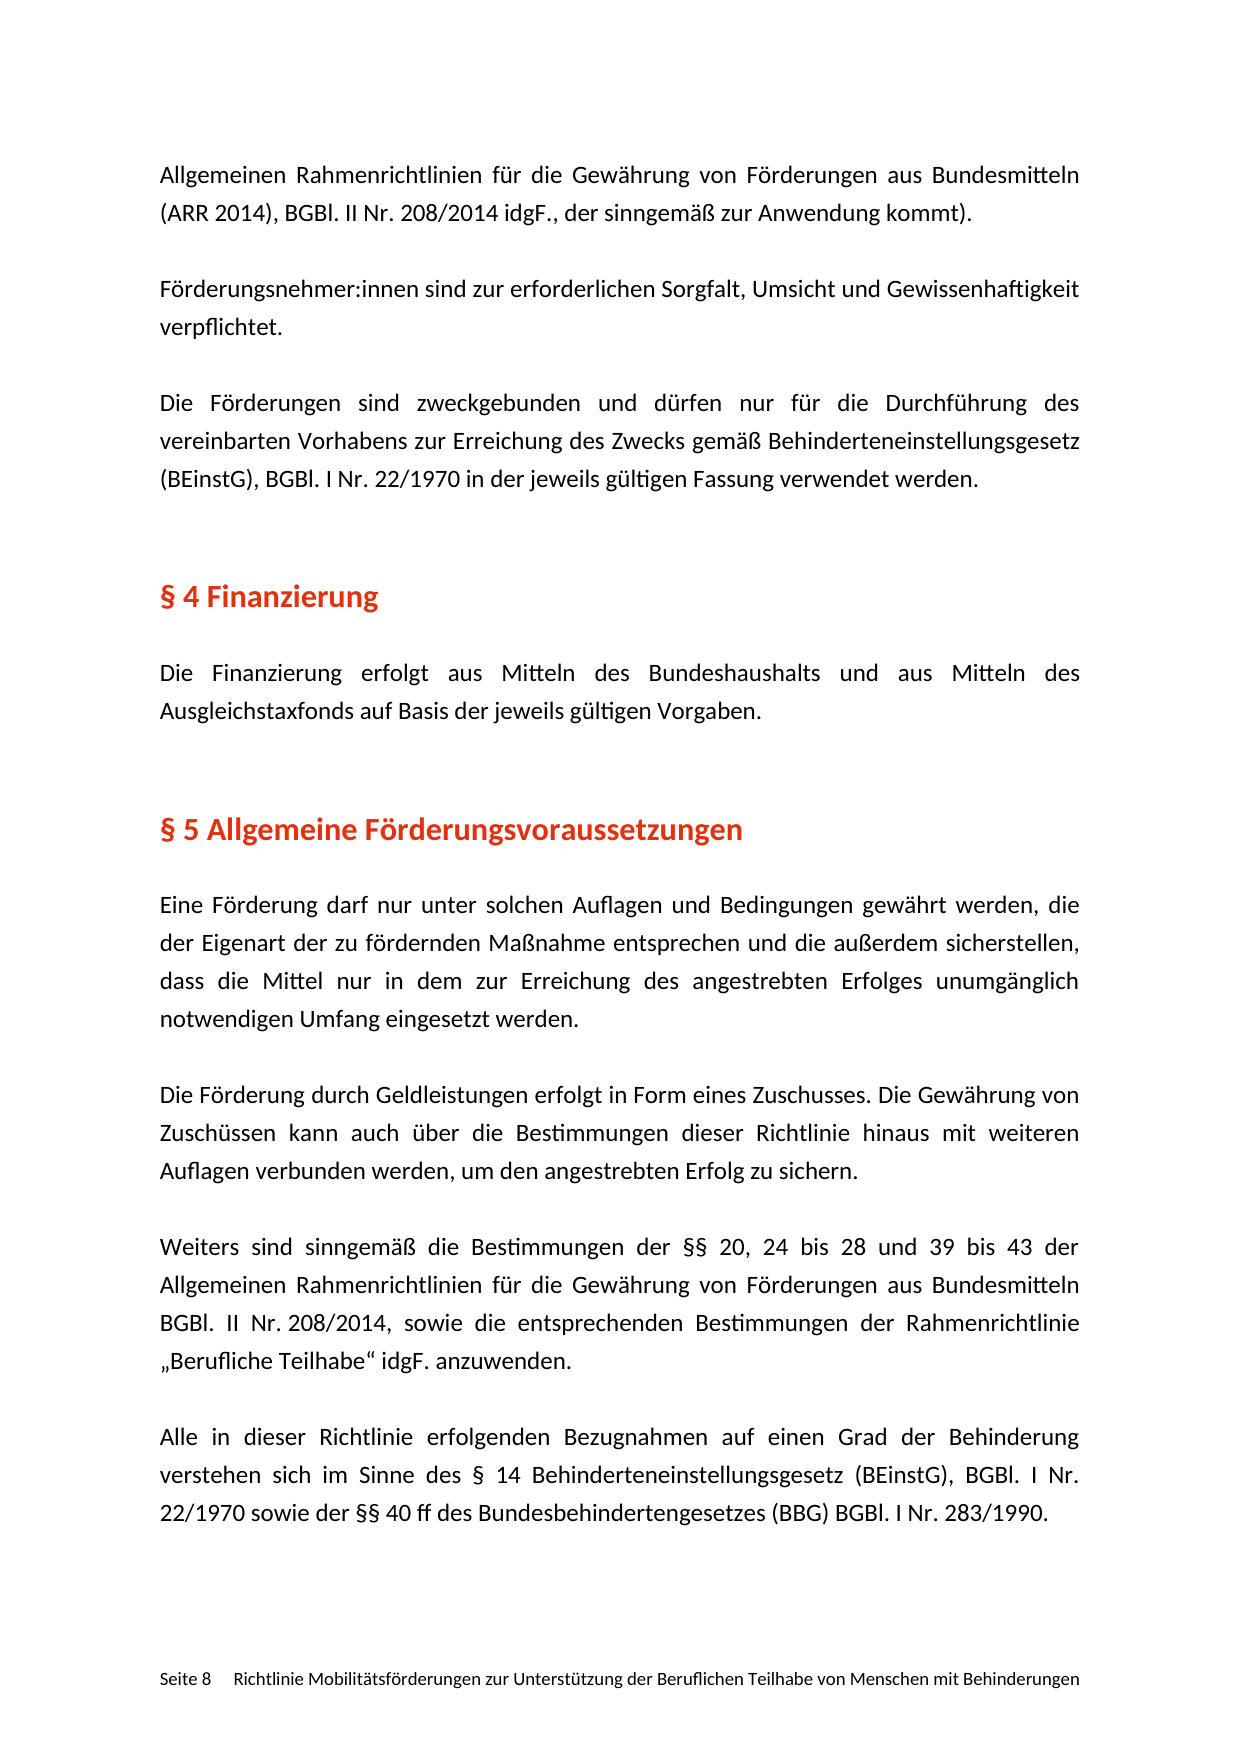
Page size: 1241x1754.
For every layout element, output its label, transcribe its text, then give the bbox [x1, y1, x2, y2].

subtitle § 4 Finanzierung [159, 576, 1081, 616]
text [159, 159, 1081, 228]
subtitle § 5 Allgemeine Förderungsvoraussetzungen [159, 808, 1081, 848]
text Die Förderungen sind zweckgebunden und dürfen nur für die Durchführung des vereinbarten Vorhabens zur Erreichung des Zwecks gemäß Behinderteneinstellungsgesetz (BEinstG), BGBl. I Nr. 22/1970 in der jeweils gültigen Fassung verwendet werden. [159, 387, 1081, 494]
text Die Finanzierung erfolgt aus Mitteln des Bundeshaushalts und aus Mitteln des Ausgleichstaxfonds auf Basis der jeweils gültigen Vorgaben. [159, 657, 1081, 726]
text Die Förderung durch Geldleistungen erfolgt in Form eines Zuschusses. Die Gewährung von Zuschüssen kann auch über die Bestimmungen dieser Richtlinie hinaus mit weiteren Auflagen verbunden werden, um den angestrebten Erfolg zu sichern. [159, 1079, 1081, 1186]
text Eine Förderung darf nur unter solchen Auflagen und Bedingungen gewährt werden, die der Eigenart der zu fördernden Maßnahme entsprechen und die außerdem sicherstellen, dass die Mittel nur in dem zur Erreichung des angestrebten Erfolges unumgänglich notwendigen Umfang eingesetzt werden. [159, 889, 1081, 1034]
text Weiters sind sinngemäß die Bestimmungen der §§ 20, 24 bis 28 und 39 bis 43 der Allgemeinen Rahmenrichtlinien für die Gewährung von Förderungen aus Bundesmitteln BGBl. II Nr. 208/2014, sowie die entsprechenden Bestimmungen der Rahmenrichtlinie „Berufliche Teilhabe“ idgF. anzuwenden. [159, 1231, 1081, 1376]
text Förderungsnehmer:innen sind zur erforderlichen Sorgfalt, Umsicht und Gewissenhaftigkeit verpflichtet. [159, 273, 1081, 342]
text Alle in dieser Richtlinie erfolgenden Bezugnahmen auf einen Grad der Behinderung verstehen sich im Sinne des § 14 Behinderteneinstellungsgesetz (BEinstG), BGBl. I Nr. 22/1970 sowie der §§ 40 ff des Bundesbehindertengesetzes (BBG) BGBl. I Nr. 283/1990. [159, 1421, 1081, 1528]
